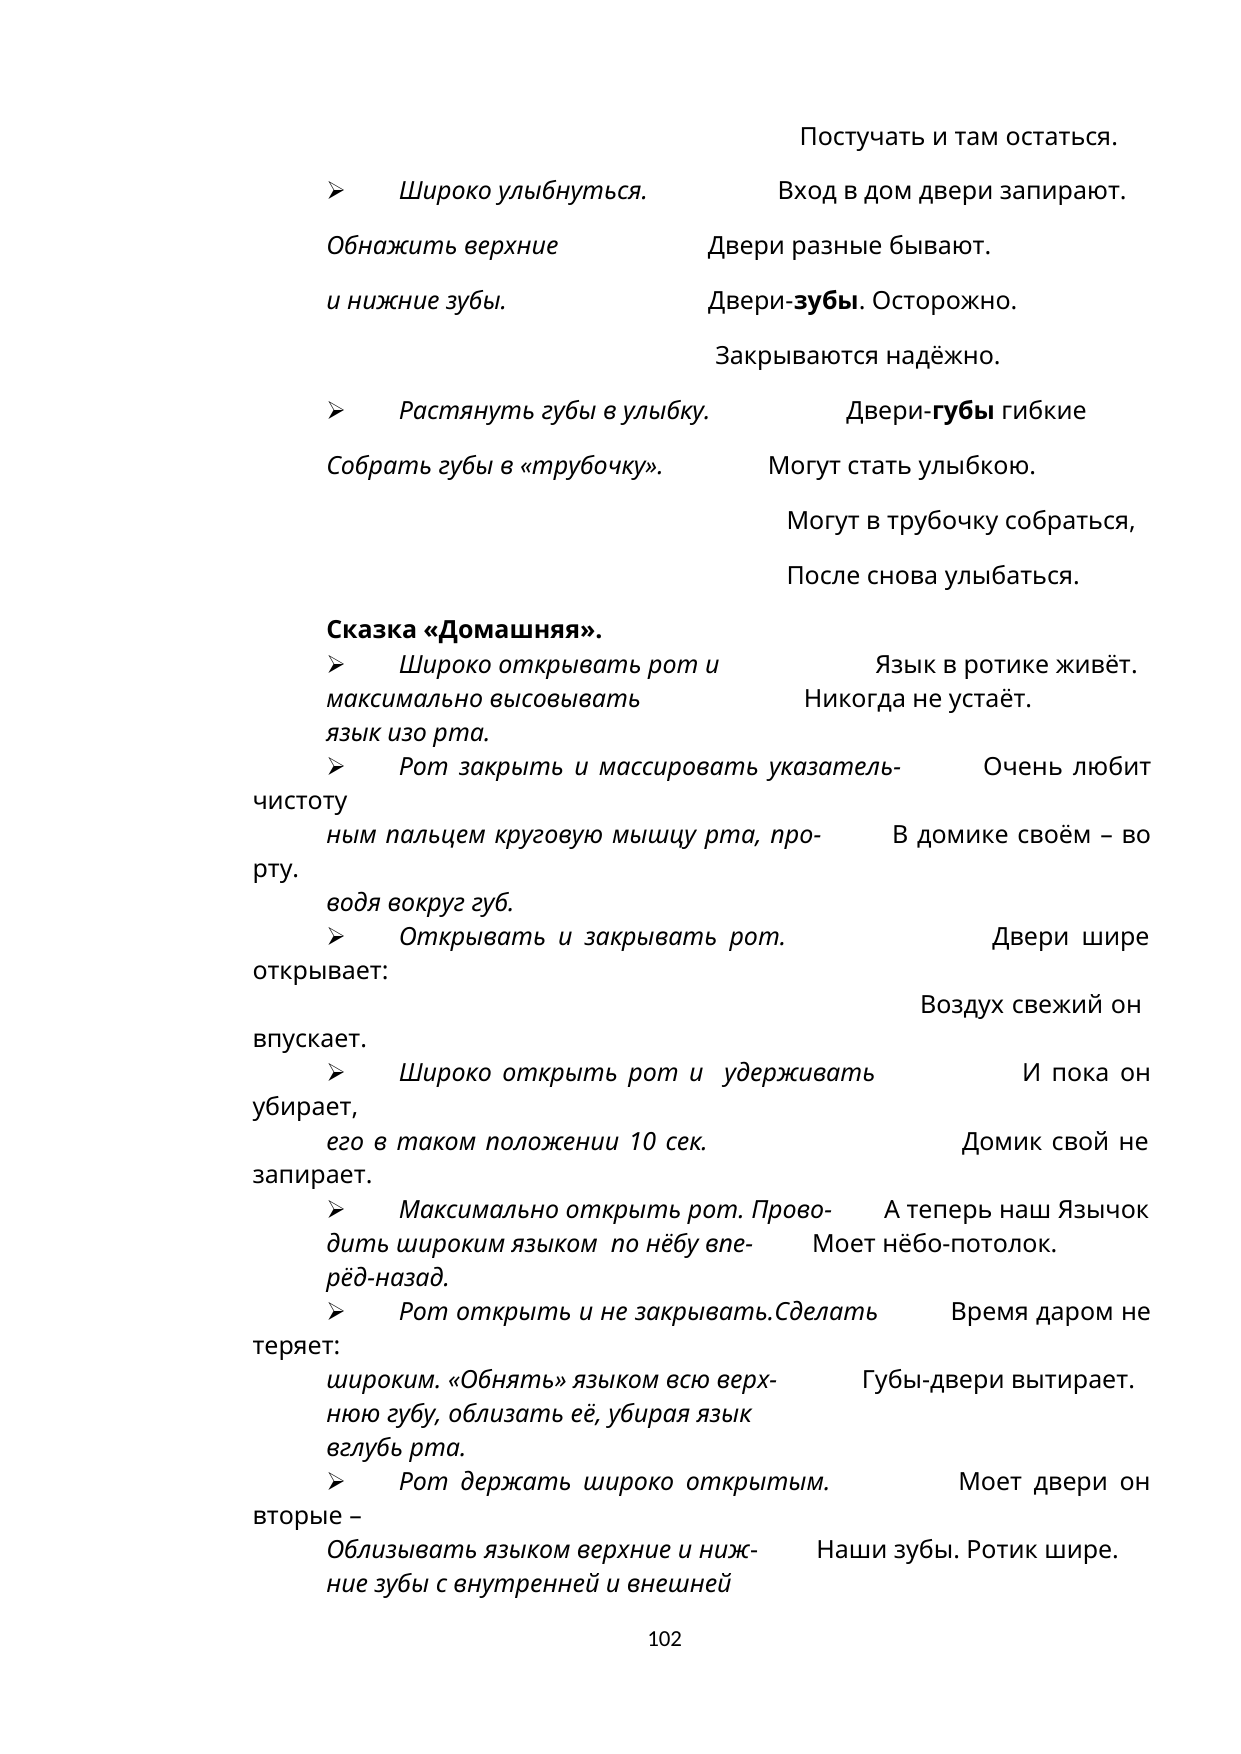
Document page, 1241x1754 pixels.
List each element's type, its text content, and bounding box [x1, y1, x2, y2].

list Рот закрыть и массировать указатель- Очень любит чистоту [252, 748, 1152, 817]
list Собрать губы в «трубочку». Могут стать улыбкою. [252, 447, 1152, 482]
list водя вокруг губ. [252, 885, 1152, 919]
list и нижние зубы. Двери-зубы. Осторожно. [252, 283, 1152, 317]
list Воздух свежий он впускает. [252, 987, 1152, 1055]
list его в таком положении 10 сек. Домик свой не запирает. [252, 1123, 1152, 1191]
list Могут в трубочку собраться, [252, 502, 1152, 536]
list ным пальцем круговую мышцу рта, про- В домике своём – во рту. [252, 817, 1152, 885]
list Рот держать широко открытым. Моет двери он вторые – [252, 1464, 1152, 1532]
list Обнажить верхние Двери разные бывают. [252, 228, 1152, 262]
list Открывать и закрывать рот. Двери шире открывает: [252, 919, 1152, 987]
list широким. «Обнять» языком всю верх- Губы-двери вытирает. [252, 1362, 1152, 1396]
list Широко улыбнуться. Вход в дом двери запирают. [252, 173, 1152, 207]
list Сказка «Домашняя». [252, 612, 1152, 646]
list ние зубы с внутренней и внешней [252, 1566, 1152, 1600]
list Облизывать языком верхние и ниж- Наши зубы. Ротик шире. [252, 1532, 1152, 1566]
list вглубь рта. [252, 1430, 1152, 1464]
list Максимально открыть рот. Прово- А теперь наш Язычок [252, 1191, 1152, 1225]
list язык изо рта. [252, 714, 1152, 748]
list Растянуть губы в улыбку. Двери-губы гибкие [252, 393, 1152, 427]
list Широко открыть рот и удерживать И пока он убирает, [252, 1055, 1152, 1123]
list нюю губу, облизать её, убирая язык [252, 1396, 1152, 1430]
list Постучать и там остаться. [252, 118, 1152, 152]
list дить широким языком по нёбу впе- Моет нёбо-потолок. [252, 1225, 1152, 1259]
list максимально высовывать Никогда не устаёт. [252, 680, 1152, 714]
list Широко открывать рот и Язык в ротике живёт. [252, 646, 1152, 680]
list Рот открыть и не закрывать.Сделать Время даром не теряет: [252, 1293, 1152, 1362]
list рёд-назад. [252, 1259, 1152, 1293]
list После снова улыбаться. [252, 557, 1152, 591]
list Закрываются надёжно. [252, 338, 1152, 372]
